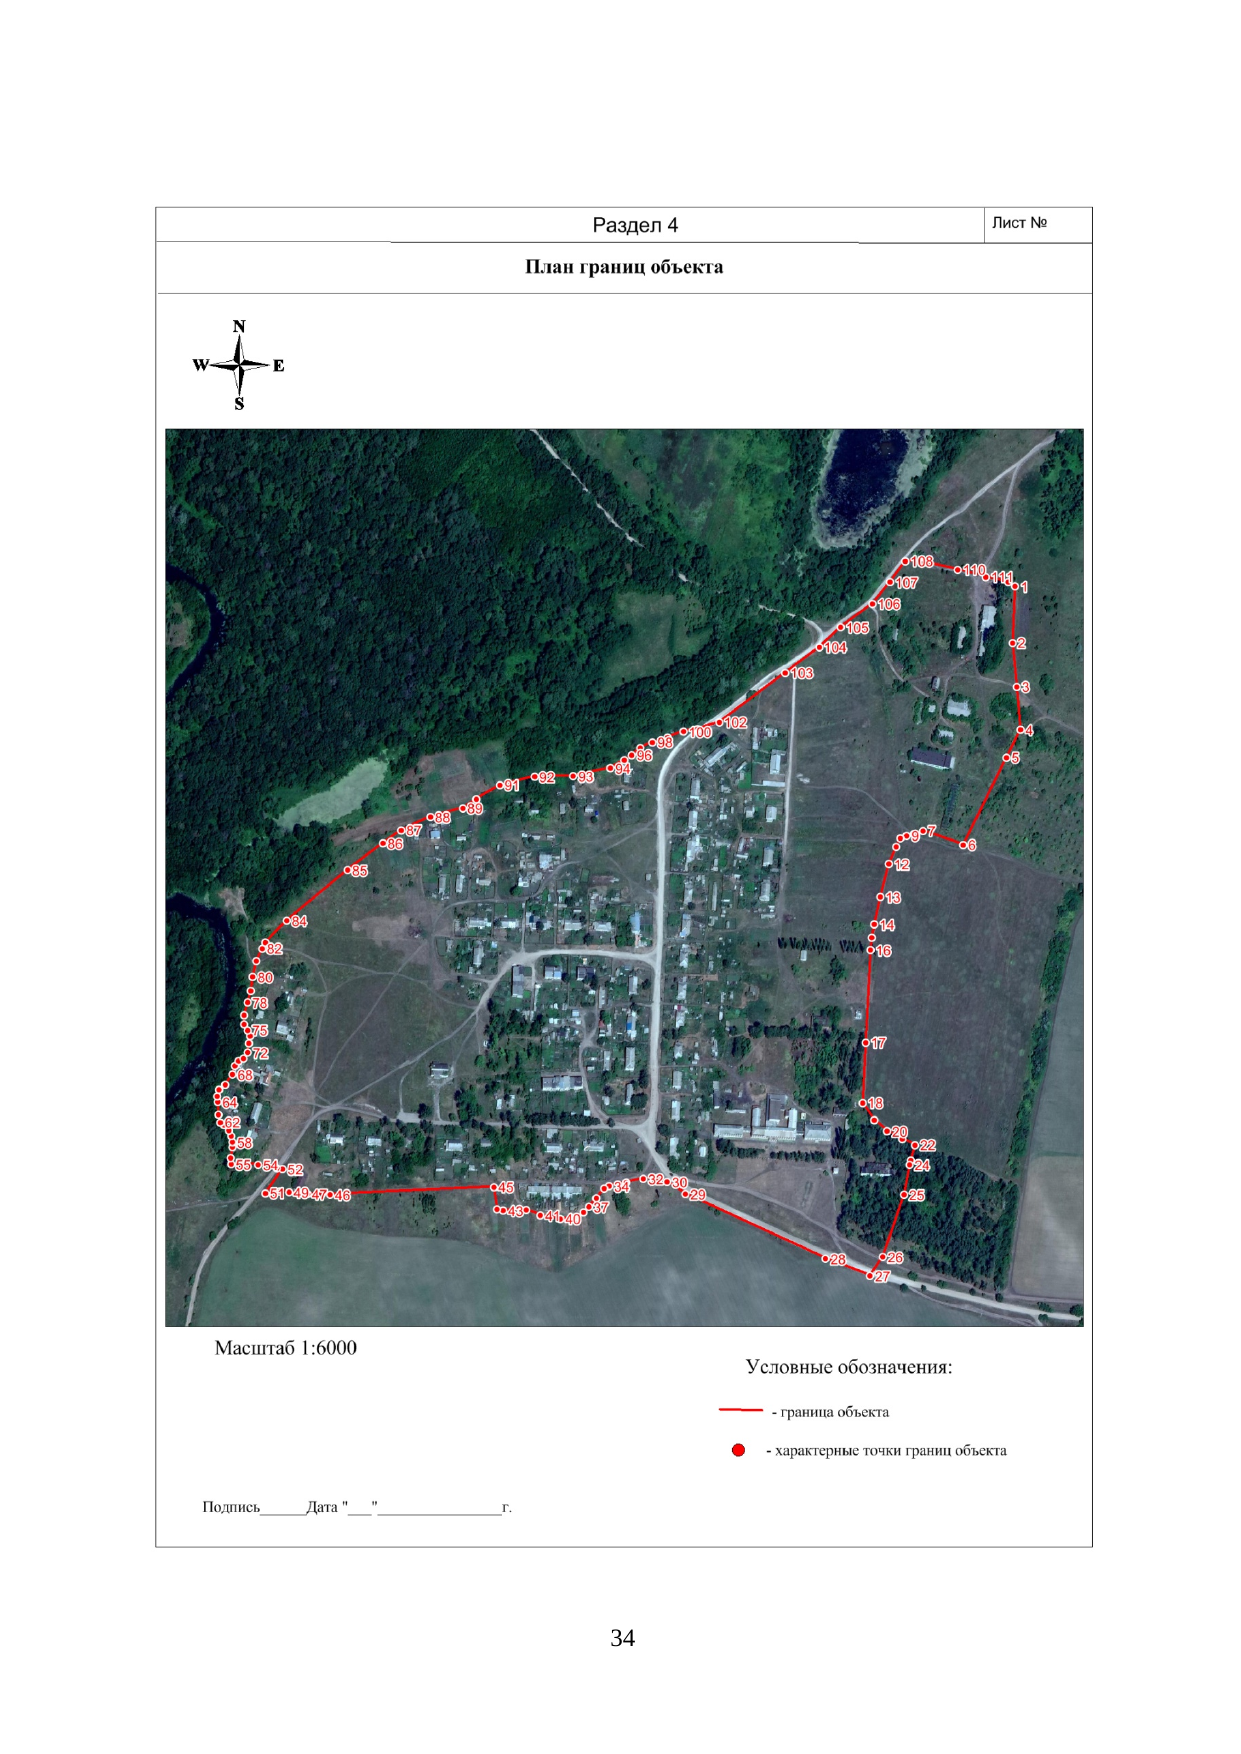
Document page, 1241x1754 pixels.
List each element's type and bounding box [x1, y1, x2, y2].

picture [118, 171, 1126, 1597]
